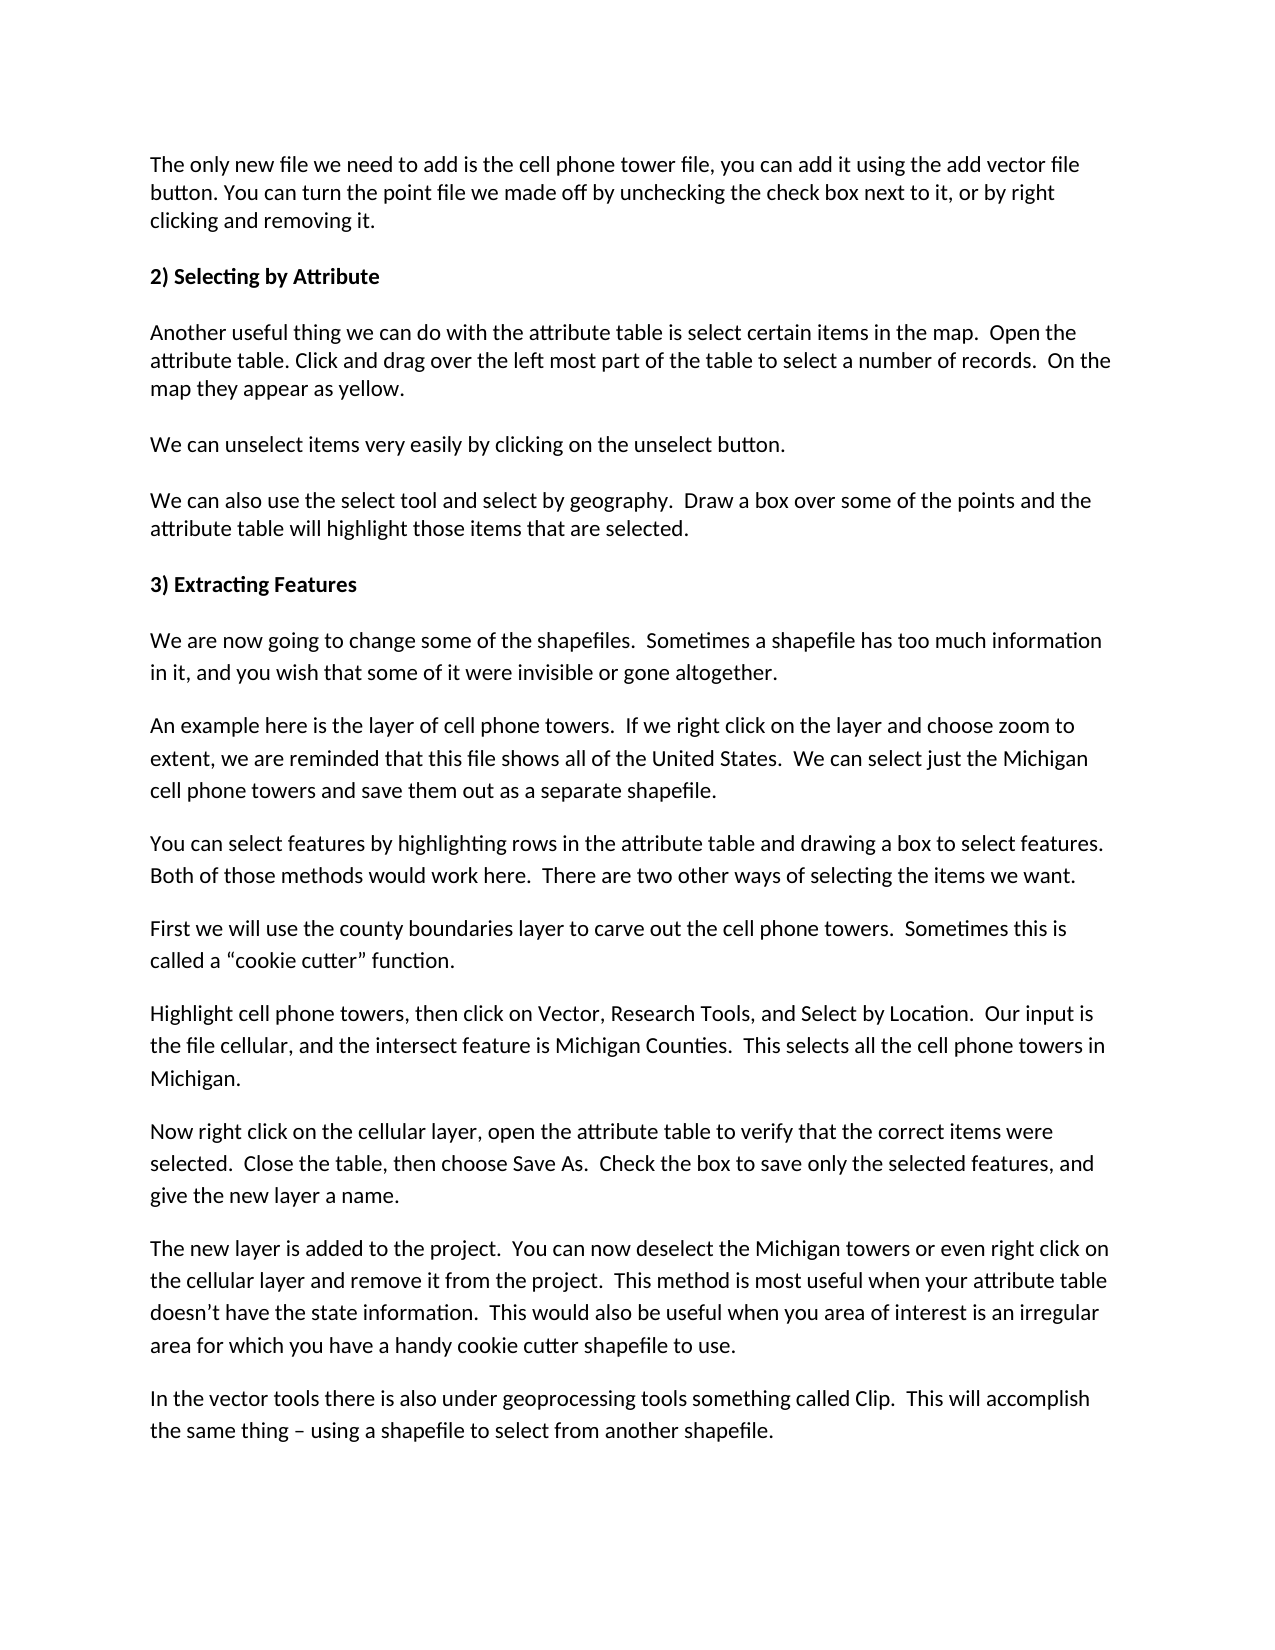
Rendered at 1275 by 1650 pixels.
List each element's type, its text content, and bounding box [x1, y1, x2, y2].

text 2) Selecting by Attribute [150, 262, 1125, 290]
text First we will use the county boundaries layer to carve out the cell phone towers. Sometimes this is called a “cookie cutter” function. [150, 914, 1125, 974]
text In the vector tools there is also under geoprocessing tools something called Clip. This will accomplish the same thing – using a shapefile to select from another shapefile. [150, 1384, 1125, 1444]
text We are now going to change some of the shapefiles. Sometimes a shapefile has too much information in it, and you wish that some of it were invisible or gone altogether. [150, 626, 1125, 687]
text You can select features by highlighting rows in the attribute table and drawing a box to select features. Both of those methods would work here. There are two other ways of selecting the items we want. [150, 829, 1125, 889]
text The only new file we need to add is the cell phone tower file, you can add it using the add vector file button. You can turn the point file we made off by unchecking the check box next to it, or by right clicking and removing it. [150, 150, 1125, 234]
text Now right click on the cellular layer, open the attribute table to verify that the correct items were selected. Close the table, then choose Save As. Check the box to save only the selected features, and give the new layer a name. [150, 1117, 1125, 1209]
text The new layer is added to the project. You can now deselect the Michigan towers or even right click on the cellular layer and remove it from the project. This method is most useful when your attribute table doesn’t have the state information. This would also be useful when you area of interest is an irregular area for which you have a handy cookie cutter shapefile to use. [150, 1234, 1125, 1359]
text Highlight cell phone towers, then click on Vector, Research Tools, and Select by Location. Our input is the file cellular, and the intersect feature is Michigan Counties. This selects all the cell phone towers in Michigan. [150, 999, 1125, 1092]
text We can also use the select tool and select by geography. Draw a box over some of the points and the attribute table will highlight those items that are selected. [150, 486, 1125, 542]
text 3) Extracting Features [150, 570, 1125, 598]
text An example here is the layer of cell phone towers. If we right click on the layer and choose zoom to extent, we are reminded that this file shows all of the United States. We can select just the Michigan cell phone towers and save them out as a separate shapefile. [150, 712, 1125, 804]
text Another useful thing we can do with the attribute table is select certain items in the map. Open the attribute table. Click and drag over the left most part of the table to select a number of records. On the map they appear as yellow. [150, 318, 1125, 402]
text We can unselect items very easily by clicking on the unselect button. [150, 430, 1125, 458]
